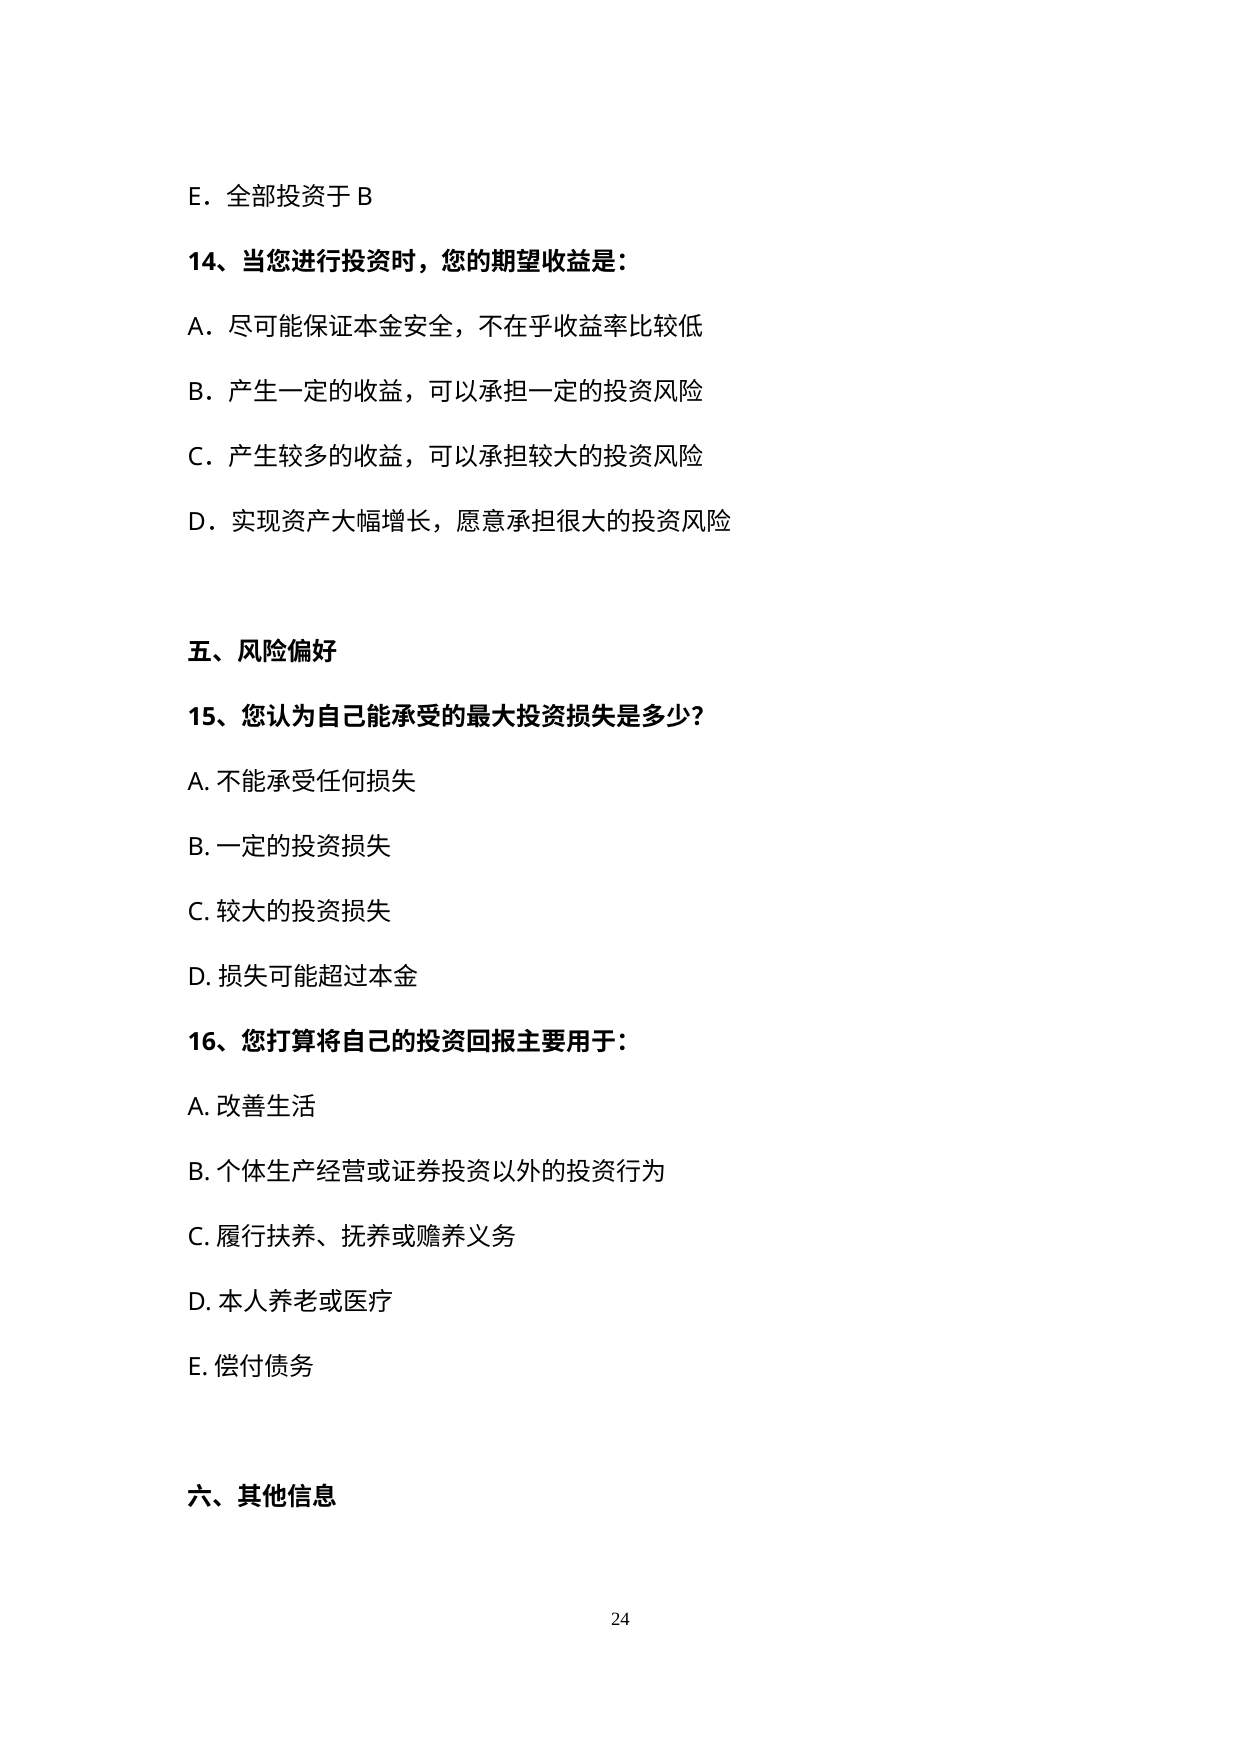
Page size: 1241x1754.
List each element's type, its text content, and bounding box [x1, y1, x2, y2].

list 您认为自己能承受的最大投资损失是多少？ [187, 682, 1053, 747]
text A. 不能承受任何损失 [187, 747, 1053, 812]
text C．产生较多的收益，可以承担较大的投资风险 [187, 422, 1053, 487]
text E．全部投资于B [187, 162, 1053, 227]
list 改善生活 [187, 1072, 1053, 1137]
list 本人养老或医疗 [187, 1267, 1053, 1332]
list 偿付债务 [187, 1332, 1053, 1397]
text 六、其他信息 [187, 1462, 1053, 1527]
list 个体生产经营或证券投资以外的投资行为 [187, 1137, 1053, 1202]
list 履行扶养、抚养或赡养义务 [187, 1202, 1053, 1267]
text D．实现资产大幅增长，愿意承担很大的投资风险 [187, 487, 1053, 552]
text A．尽可能保证本金安全，不在乎收益率比较低 [187, 292, 1053, 357]
text B. 一定的投资损失 [187, 812, 1053, 877]
text D. 损失可能超过本金 [187, 942, 1053, 1007]
text C. 较大的投资损失 [187, 877, 1053, 942]
text 16、您打算将自己的投资回报主要用于： [187, 1007, 1053, 1072]
text B．产生一定的收益，可以承担一定的投资风险 [187, 357, 1053, 422]
text 五、风险偏好 [187, 617, 1053, 682]
list 当您进行投资时，您的期望收益是： [187, 227, 1053, 292]
